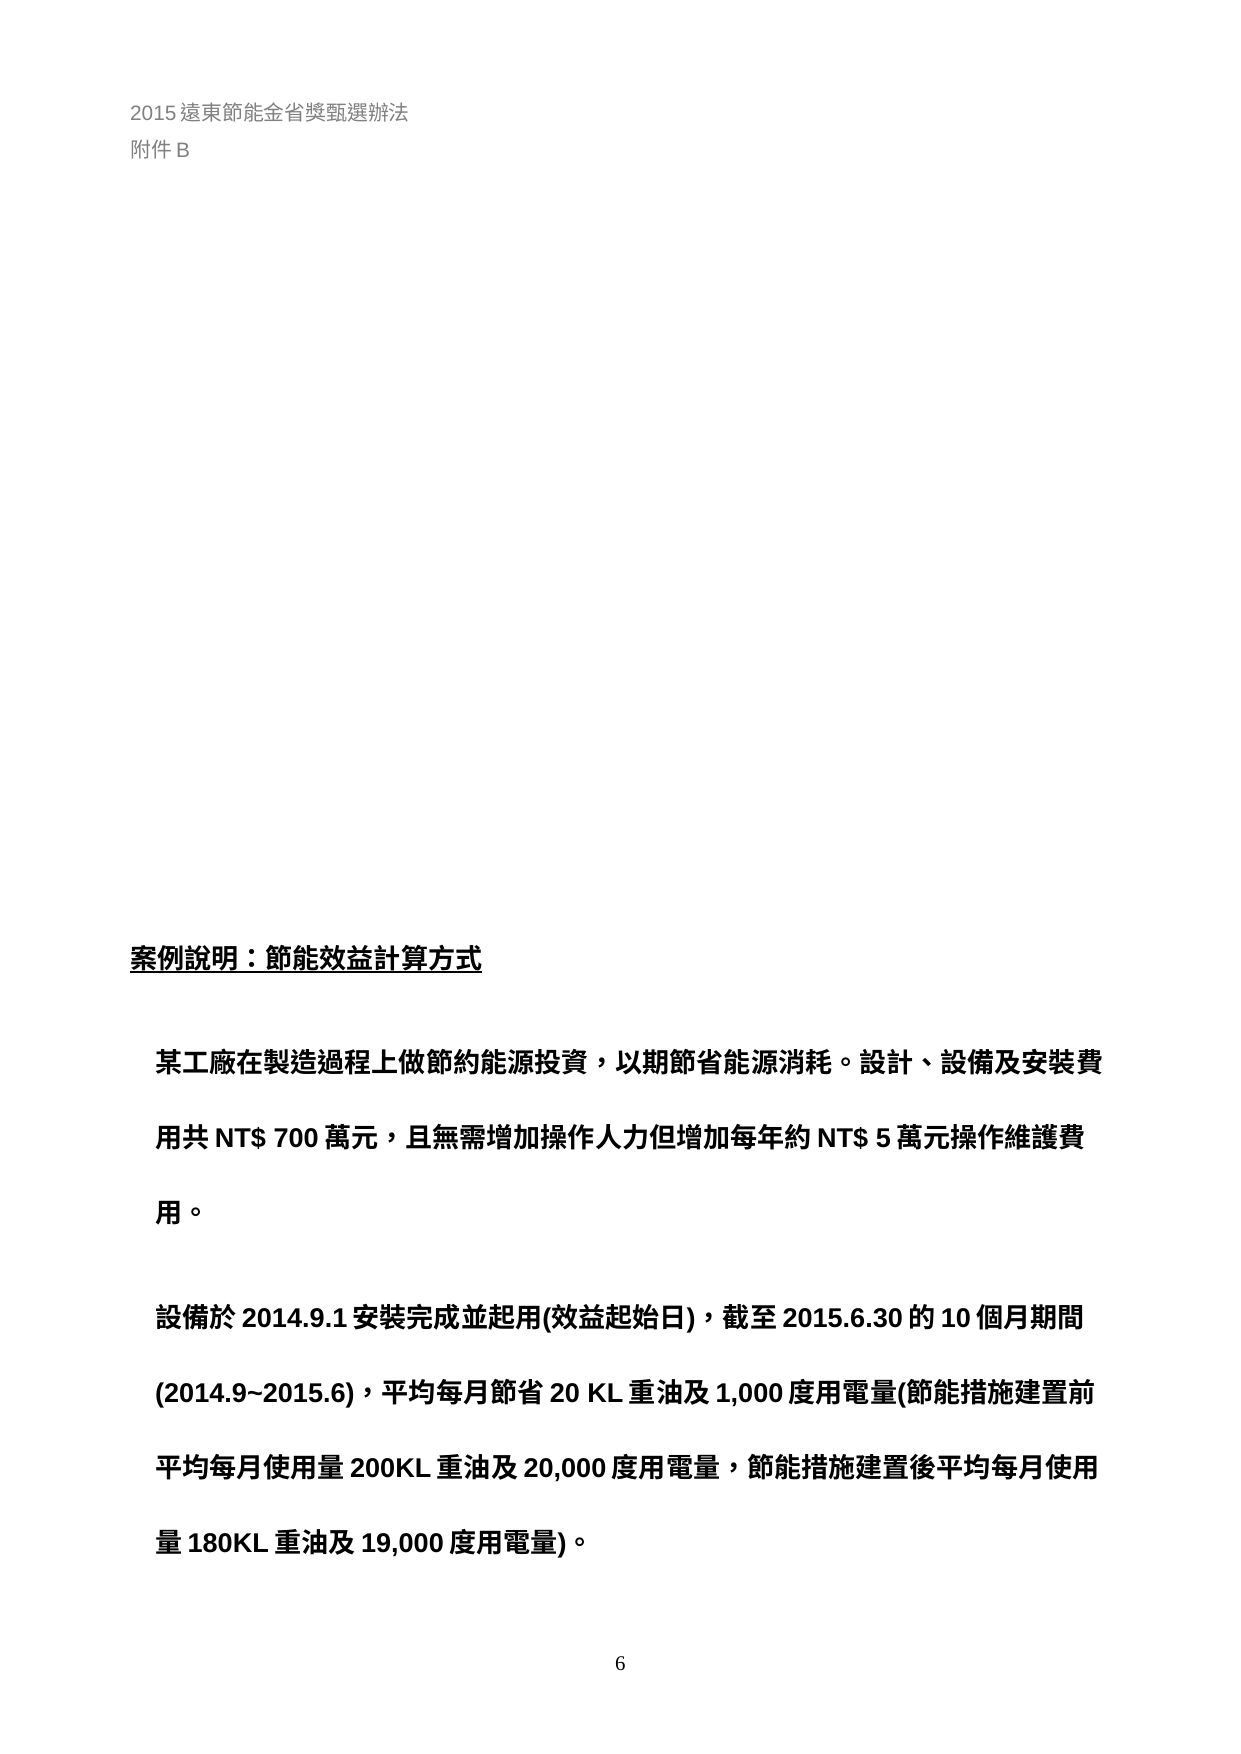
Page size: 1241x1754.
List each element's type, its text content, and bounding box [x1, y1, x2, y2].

list 案例說明：節能效益計算方式 [130, 919, 1110, 994]
text 設備於2014.9.1安裝完成並起用(效益起始日)，截至2015.6.30的10個月期間(2014.9~2015.6)，平均每月節省20 KL重油及1,000度用電量(節能措施建置前平均每月使用量200KL重油及20,000度用電量，節能措施建置後平均每月使用量180KL重油及19,000度用電量)。 [155, 1278, 1110, 1578]
text 某工廠在製造過程上做節約能源投資，以期節省能源消耗。設計、設備及安裝費用共NT$ 700萬元，且無需增加操作人力但增加每年約NT$ 5萬元操作維護費用。 [155, 1023, 1110, 1248]
